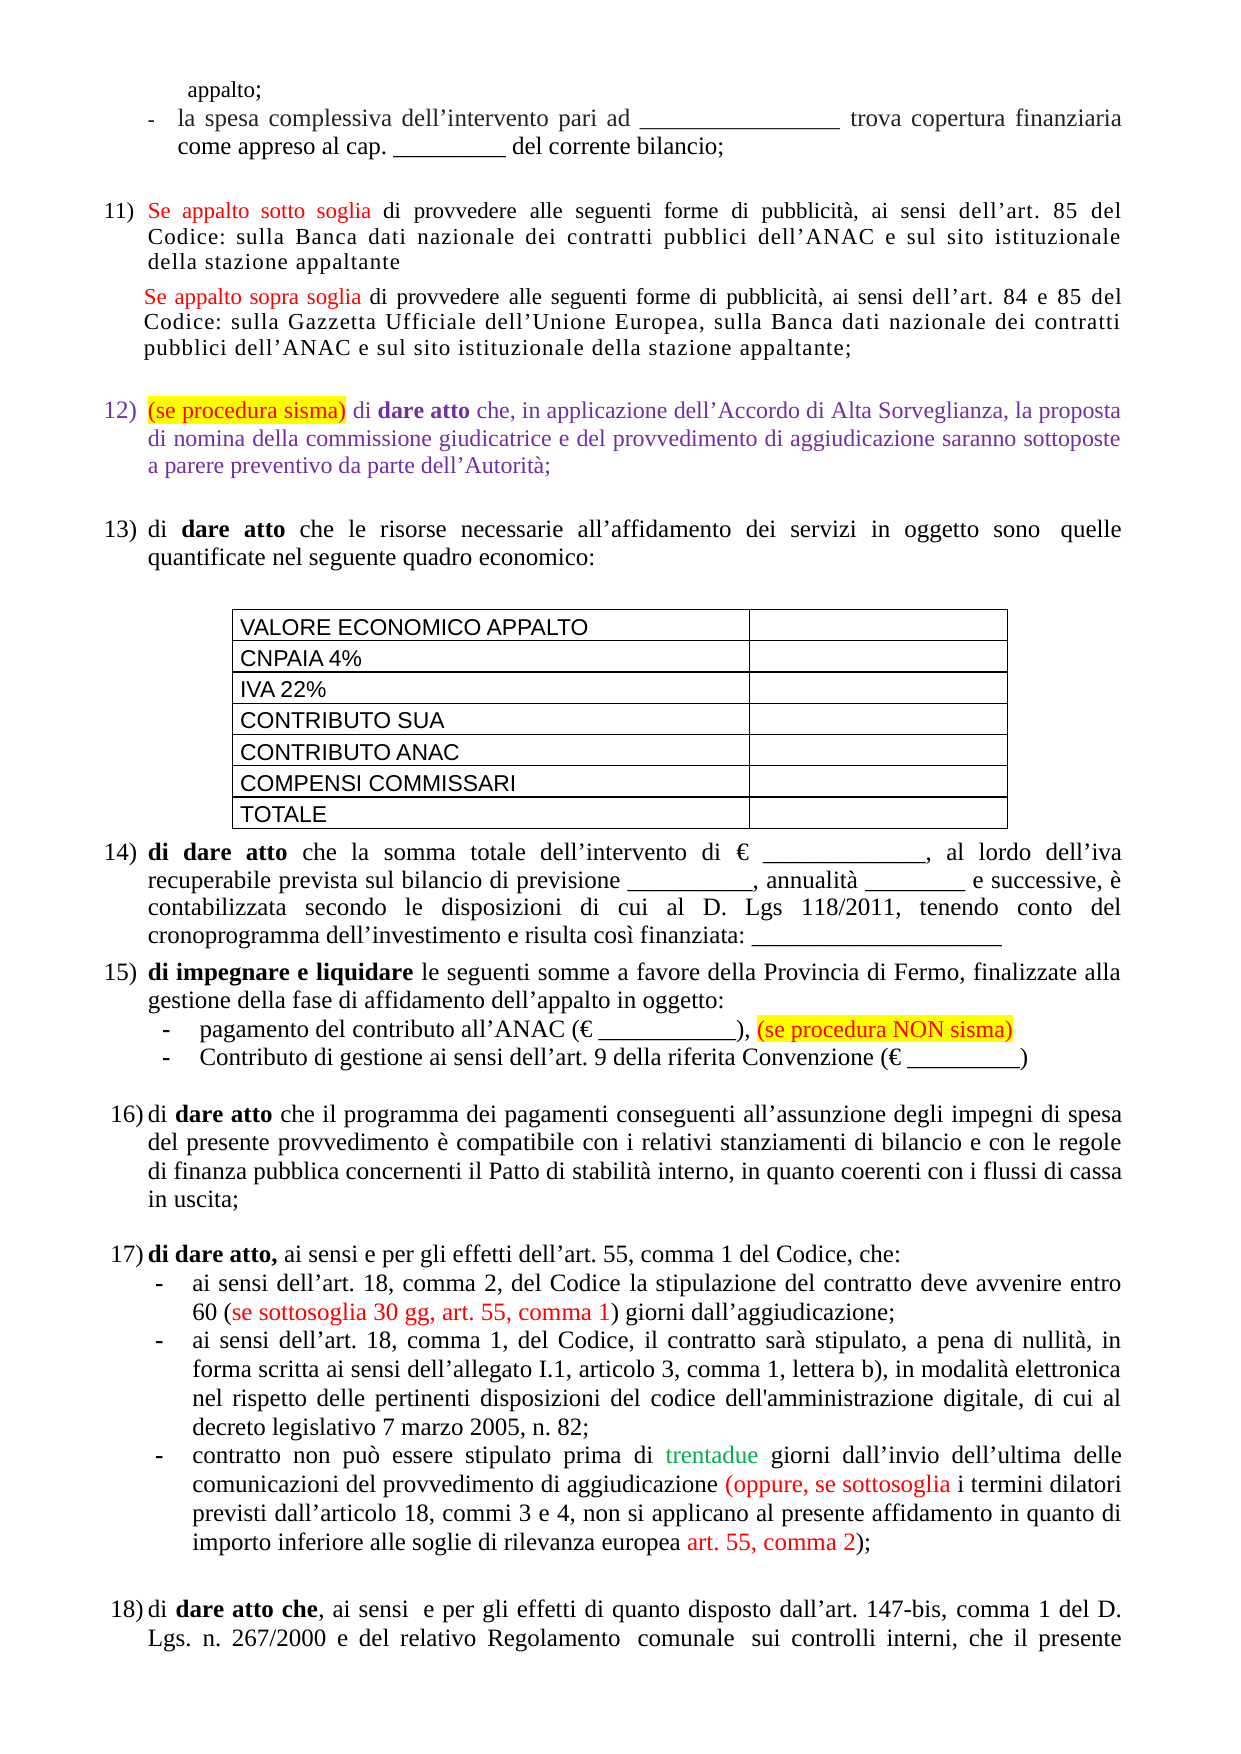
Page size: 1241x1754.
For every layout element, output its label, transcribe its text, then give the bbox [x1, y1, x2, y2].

list ai sensi dell’art. 18, comma 1, del Codice, il contratto sarà stipulato, a pena di nullità, in forma scritta ai sensi dell’allegato I.1, articolo 3, comma 1, lettera b), in modalità elettronica nel rispetto delle pertinenti disposizioni del codice dell'amministrazione digitale, di cui al decreto legislativo 7 marzo 2005, n. 82; [155, 1326, 1122, 1441]
table_cell IVA 22% [233, 673, 749, 703]
list (se procedura sisma) di dare atto che, in applicazione dell’Accordo di Alta Sorveglianza, la proposta di nomina della commissione giudicatrice e del provvedimento di aggiudicazione saranno sottoposte a parere preventivo da parte dell’Autorità; [103, 395, 1122, 479]
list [144, 74, 1122, 103]
list di dare atto, ai sensi e per gli effetti dell’art. 55, comma 1 del Codice, che: [110, 1240, 1122, 1268]
table_cell TOTALE [233, 798, 749, 828]
table_cell CONTRIBUTO SUA [233, 704, 749, 734]
list Contributo di gestione ai sensi dell’art. 9 della riferita Convenzione (€ _________) [162, 1042, 1122, 1071]
list di dare atto che le risorse necessarie all’affidamento dei servizi in oggetto sono quelle quantificate nel seguente quadro economico: [103, 515, 1122, 570]
list Se appalto sotto soglia di provvedere alle seguenti forme di pubblicità, ai sensi dell’art. 85 del Codice: sulla Banca dati nazionale dei contratti pubblici dell’ANAC e sul sito istituzionale della stazione appaltante [103, 199, 1122, 274]
table_cell CNPAIA 4% [233, 641, 749, 671]
list la spesa complessiva dell’intervento pari ad ________________ trova copertura finanziaria come appreso al cap. _________ del corrente bilancio; [148, 103, 1122, 160]
table_cell [750, 766, 1007, 796]
table_cell CONTRIBUTO ANAC [233, 735, 749, 765]
table_cell [750, 798, 1007, 828]
table_header VALORE ECONOMICO APPALTO [233, 610, 749, 640]
table_cell COMPENSI COMMISSARI [233, 766, 749, 796]
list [110, 1594, 1122, 1651]
list pagamento del contributo all’ANAC (€ ___________), (se procedura NON sisma) [162, 1014, 1122, 1042]
list di dare atto che il programma dei pagamenti conseguenti all’assunzione degli impegni di spesa del presente provvedimento è compatibile con i relativi stanziamenti di bilancio e con le regole di finanza pubblica concernenti il Patto di stabilità interno, in quanto coerenti con i flussi di cassa in uscita; [110, 1100, 1122, 1213]
table_cell [750, 673, 1007, 703]
table_header [750, 610, 1007, 640]
list contratto non può essere stipulato prima di trentadue giorni dall’invio dell’ultima delle comunicazioni del provvedimento di aggiudicazione (oppure, se sottosoglia i termini dilatori previsti dall’articolo 18, commi 3 e 4, non si applicano al presente affidamento in quanto di importo inferiore alle soglie di rilevanza europea art. 55, comma 2); [155, 1441, 1122, 1556]
list ai sensi dell’art. 18, comma 2, del Codice la stipulazione del contratto deve avvenire entro 60 (se sottosoglia 30 gg, art. 55, comma 1) giorni dall’aggiudicazione; [155, 1268, 1122, 1326]
table_cell [750, 641, 1007, 671]
table_cell [750, 735, 1007, 765]
list di dare atto che la somma totale dell’intervento di € _____________, al lordo dell’iva recuperabile prevista sul bilancio di previsione __________, annualità ________ e successive, è contabilizzata secondo le disposizioni di cui al D. Lgs 118/2011, tenendo conto del cronoprogramma dell’investimento e risulta così finanziata: ____________________ [103, 838, 1122, 949]
text Se appalto sopra soglia di provvedere alle seguenti forme di pubblicità, ai sensi dell’art. 84 e 85 del Codice: sulla Gazzetta Ufficiale dell’Unione Europea, sulla Banca dati nazionale dei contratti pubblici dell’ANAC e sul sito istituzionale della stazione appaltante; [144, 284, 1122, 360]
table_cell [750, 704, 1007, 734]
list di impegnare e liquidare le seguenti somme a favore della Provincia di Fermo, finalizzate alla gestione della fase di affidamento dell’appalto in oggetto: [103, 958, 1122, 1014]
